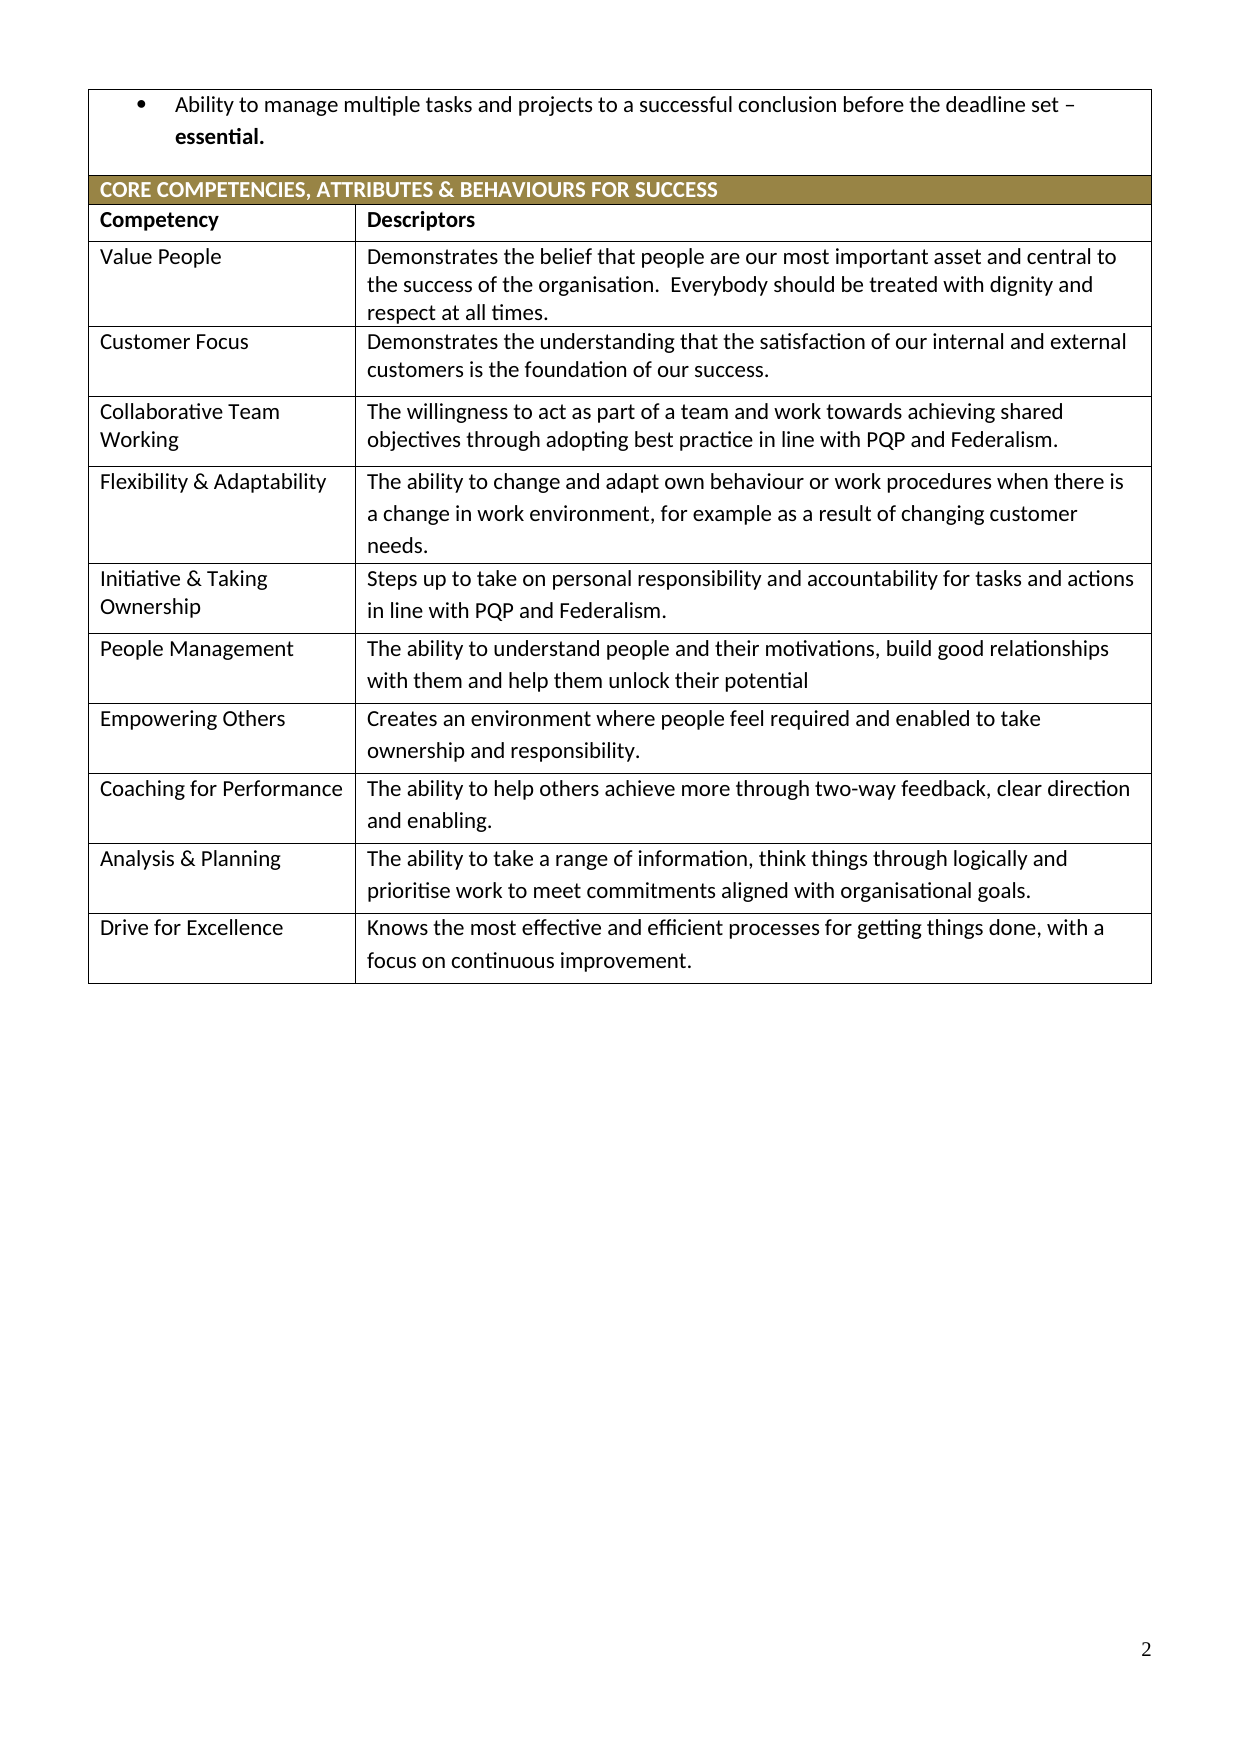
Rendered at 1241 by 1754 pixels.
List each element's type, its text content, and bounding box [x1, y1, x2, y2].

table_cell Initiative & Taking Ownership [89, 564, 355, 633]
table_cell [89, 90, 1151, 174]
table_cell Value People [89, 242, 355, 326]
table_cell The ability to understand people and their motivations, build good relationships with them and help them unlock their potential [356, 634, 1151, 703]
table_cell The ability to help others achieve more through two-way feedback, clear direction and enabling. [356, 774, 1151, 843]
table_cell Knows the most effective and efficient processes for getting things done, with a focus on continuous improvement. [356, 914, 1151, 982]
table_cell Steps up to take on personal responsibility and accountability for tasks and actions in line with PQP and Federalism. [356, 564, 1151, 633]
table_cell Empowering Others [89, 704, 355, 773]
table_cell CORE COMPETENCIES, ATTRIBUTES & BEHAVIOURS FOR SUCCESS [89, 176, 1151, 204]
table_cell Collaborative Team Working [89, 397, 355, 466]
table_cell Coaching for Performance [89, 774, 355, 843]
table_cell Creates an environment where people feel required and enabled to take ownership and responsibility. [356, 704, 1151, 773]
table_cell The ability to take a range of information, think things through logically and prioritise work to meet commitments aligned with organisational goals. [356, 844, 1151, 912]
table_cell The ability to change and adapt own behaviour or work procedures when there is a change in work environment, for example as a result of changing customer needs. [356, 467, 1151, 563]
table_cell Drive for Excellence [89, 914, 355, 982]
table_cell Demonstrates the belief that people are our most important asset and central to the success of the organisation. Everybody should be treated with dignity and respect at all times. [356, 242, 1151, 326]
table_cell Customer Focus [89, 327, 355, 396]
table_cell Flexibility & Adaptability [89, 467, 355, 563]
table_cell Analysis & Planning [89, 844, 355, 912]
table_cell Competency [89, 205, 355, 241]
table_cell The willingness to act as part of a team and work towards achieving shared objectives through adopting best practice in line with PQP and Federalism. [356, 397, 1151, 466]
table_cell Demonstrates the understanding that the satisfaction of our internal and external customers is the foundation of our success. [356, 327, 1151, 396]
table_cell People Management [89, 634, 355, 703]
table_cell Descriptors [356, 205, 1151, 241]
